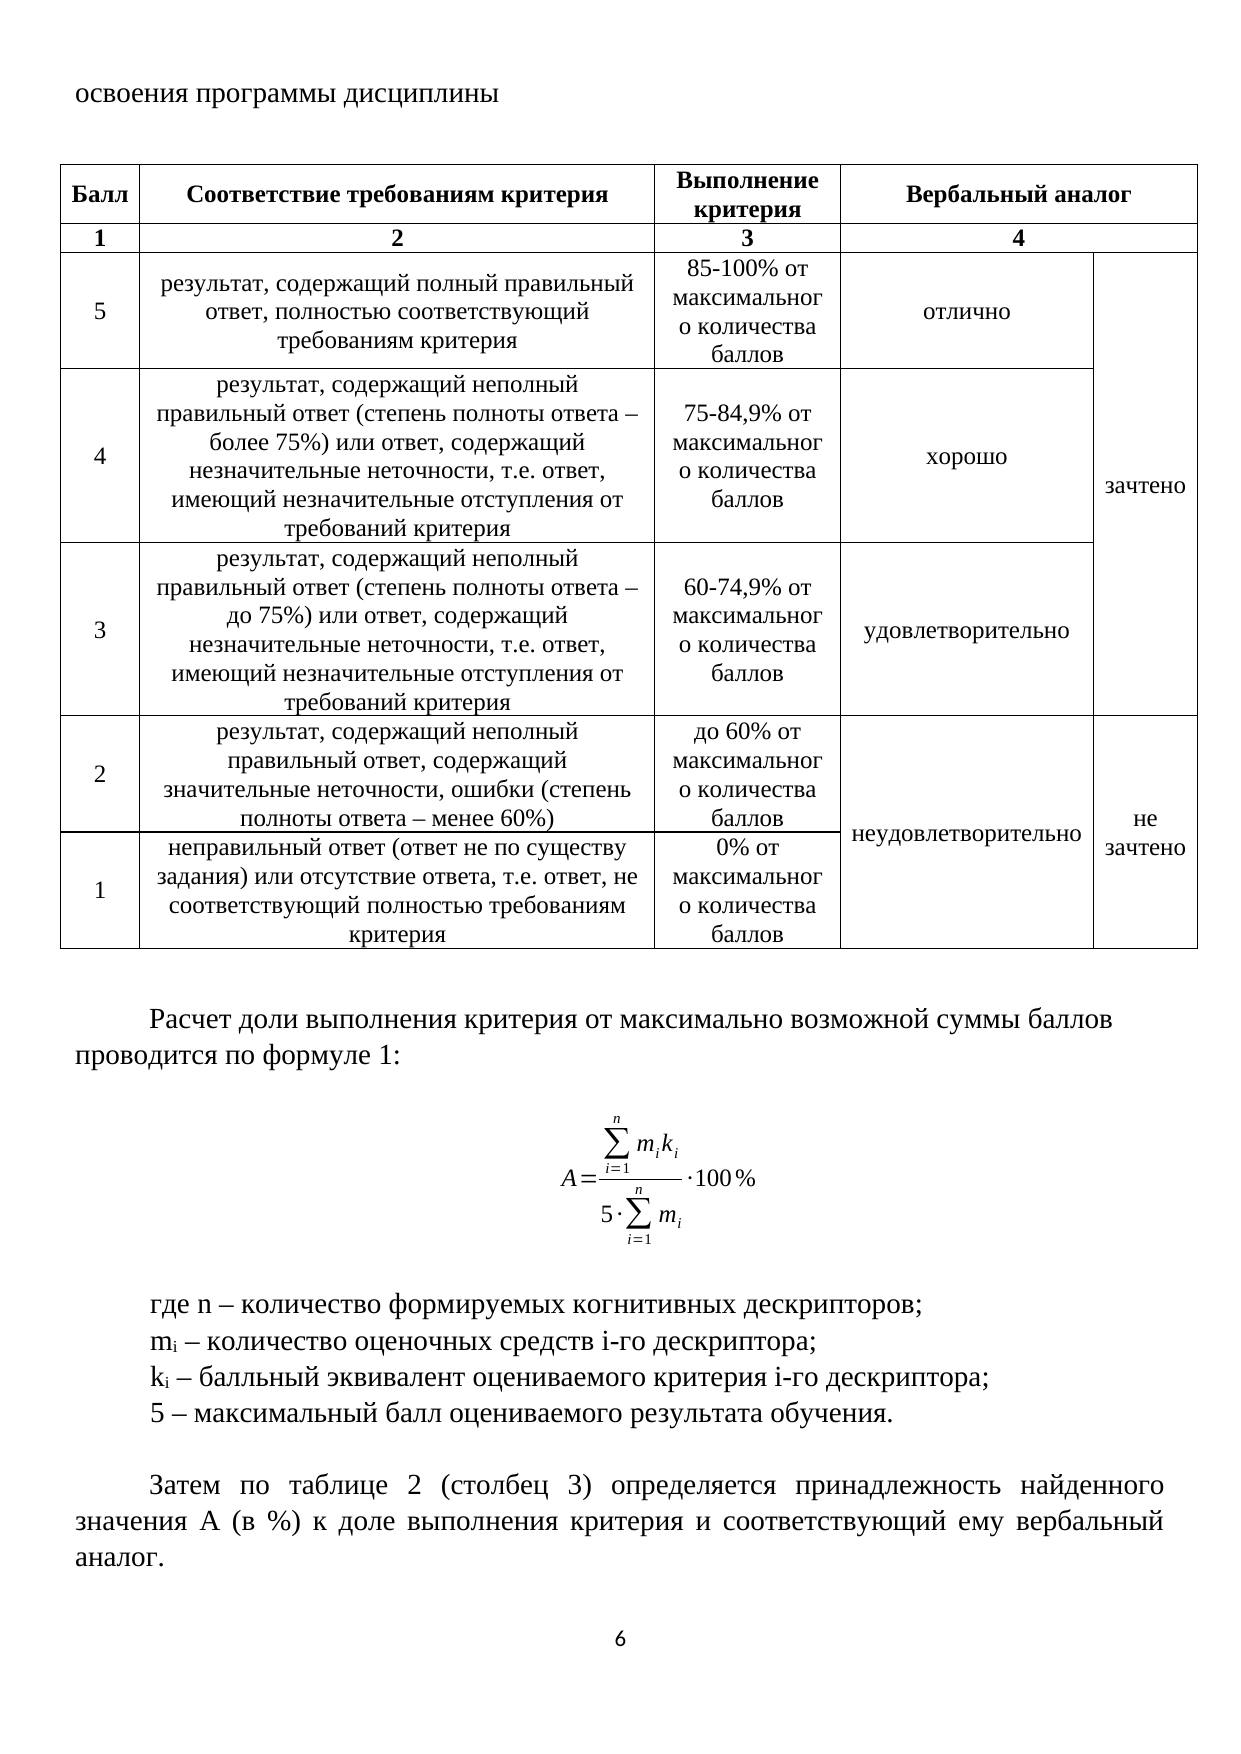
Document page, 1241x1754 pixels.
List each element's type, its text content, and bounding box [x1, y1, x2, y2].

table_cell 1 [61, 833, 139, 947]
table_cell отлично [841, 253, 1093, 368]
table_cell 2 [140, 224, 654, 252]
text проводится по формуле 1: [75, 1037, 1165, 1071]
text Затем по таблице 2 (столбец 3) определяется принадлежность найденного значения А (в %) к доле выполнения критерия и соответствующий ему вербальный аналог. [75, 1467, 1165, 1573]
table_cell 1 [61, 224, 139, 252]
table_cell 60-74,9% от максимального количества баллов [655, 543, 840, 715]
table_cell неправильный ответ (ответ не по существу задания) или отсутствие ответа, т.е. ответ, не соответствующий полностью требованиям критерия [140, 833, 654, 947]
text освоения программы дисциплины [75, 75, 1165, 108]
table_cell результат, содержащий неполный правильный ответ (степень полноты ответа – более 75%) или ответ, содержащий незначительные неточности, т.е. ответ, имеющий незначительные отступления от требований критерия [140, 369, 654, 542]
table_header Соответствие требованиям критерия [140, 165, 654, 222]
table_cell 4 [841, 224, 1197, 252]
text ki – балльный эквивалент оцениваемого критерия i-го дескриптора; [150, 1359, 1165, 1392]
table_cell 75-84,9% от максимального количества баллов [655, 369, 840, 542]
table_cell хорошо [841, 369, 1093, 542]
table_cell зачтено [1094, 253, 1197, 715]
table_cell 2 [61, 716, 139, 831]
table_header Вербальный аналог [841, 165, 1197, 222]
text mi – количество оценочных средств i-го дескриптора; [150, 1323, 1165, 1356]
table_cell удовлетворительно [841, 543, 1093, 715]
table_header Балл [61, 165, 139, 222]
table_header Выполнение критерия [655, 165, 840, 222]
table_cell до 60% от максимального количества баллов [655, 716, 840, 831]
text Расчет доли выполнения критерия от максимально возможной суммы баллов [75, 1001, 1165, 1035]
text 5 – максимальный балл оцениваемого результата обучения. [150, 1395, 1165, 1428]
table_cell 4 [61, 369, 139, 542]
table_cell 0% от максимального количества баллов [655, 833, 840, 947]
table_cell 3 [61, 543, 139, 715]
table_cell результат, содержащий неполный правильный ответ, содержащий значительные неточности, ошибки (степень полноты ответа – менее 60%) [140, 716, 654, 831]
table_cell результат, содержащий неполный правильный ответ (степень полноты ответа – до 75%) или ответ, содержащий незначительные неточности, т.е. ответ, имеющий незначительные отступления от требований критерия [140, 543, 654, 715]
table_cell неудовлетворительно [841, 716, 1093, 947]
table_cell результат, содержащий полный правильный ответ, полностью соответствующий требованиям критерия [140, 253, 654, 368]
text где n – количество формируемых когнитивных дескрипторов; [150, 1286, 1165, 1320]
table_cell 5 [61, 253, 139, 368]
table_cell не зачтено [1094, 716, 1197, 947]
table_cell 85-100% от максимального количества баллов [655, 253, 840, 368]
table_cell 3 [655, 224, 840, 252]
